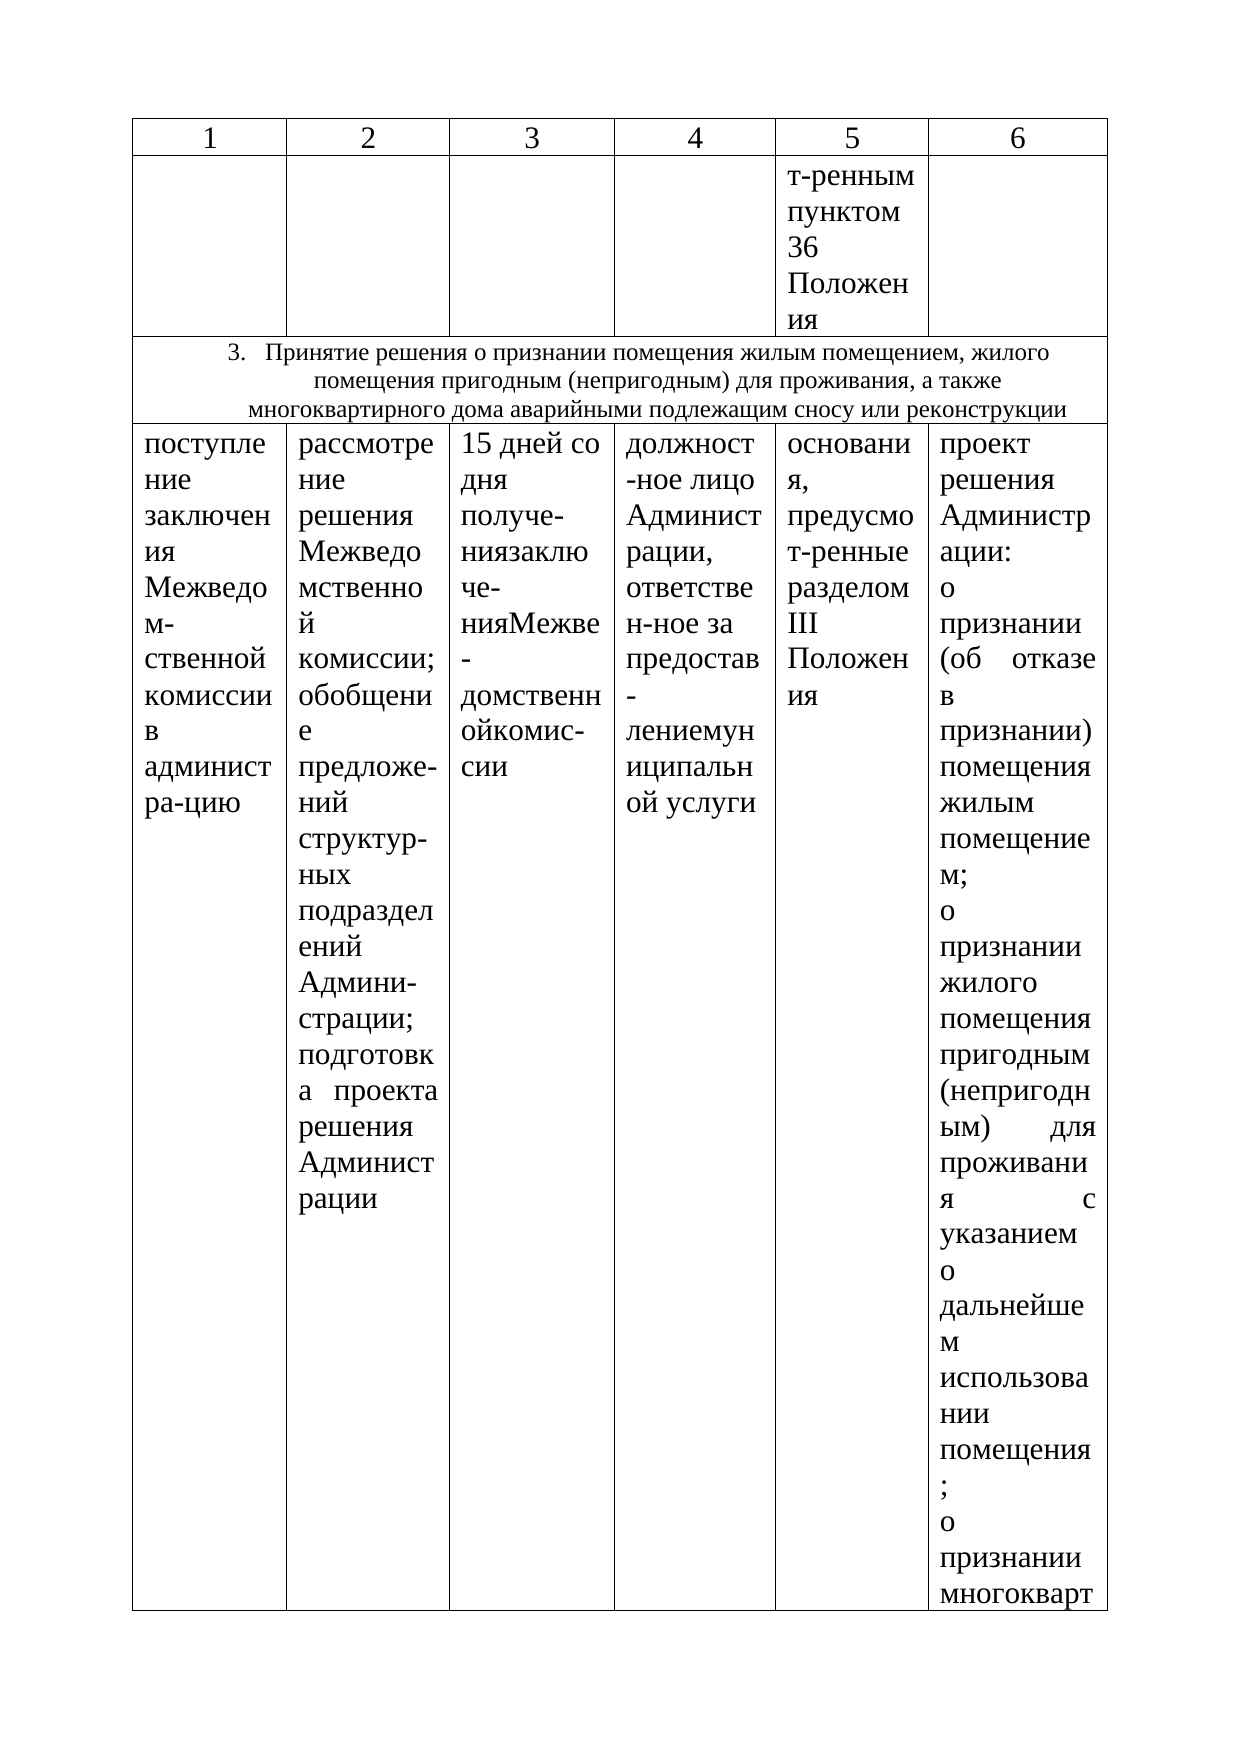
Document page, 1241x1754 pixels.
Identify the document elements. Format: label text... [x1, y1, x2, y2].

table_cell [615, 156, 775, 336]
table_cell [133, 424, 286, 1610]
table_header 6 [929, 119, 1107, 155]
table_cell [450, 156, 614, 336]
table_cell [929, 156, 1107, 336]
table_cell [929, 424, 1107, 1610]
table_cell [450, 424, 614, 1610]
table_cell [776, 424, 928, 1610]
table_header 2 [287, 119, 449, 155]
table_header 5 [776, 119, 928, 155]
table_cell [615, 424, 775, 1610]
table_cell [287, 424, 449, 1610]
table_header 4 [615, 119, 775, 155]
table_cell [776, 156, 928, 336]
table_header 3 [450, 119, 614, 155]
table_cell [287, 156, 449, 336]
table_cell Принятие решения о признании помещения жилым помещением, жилого помещения пригодным (непригодным) для проживания, а также многоквартирного дома аварийными подлежащим сносу или реконструкции [133, 337, 1107, 423]
table_header 1 [133, 119, 286, 155]
